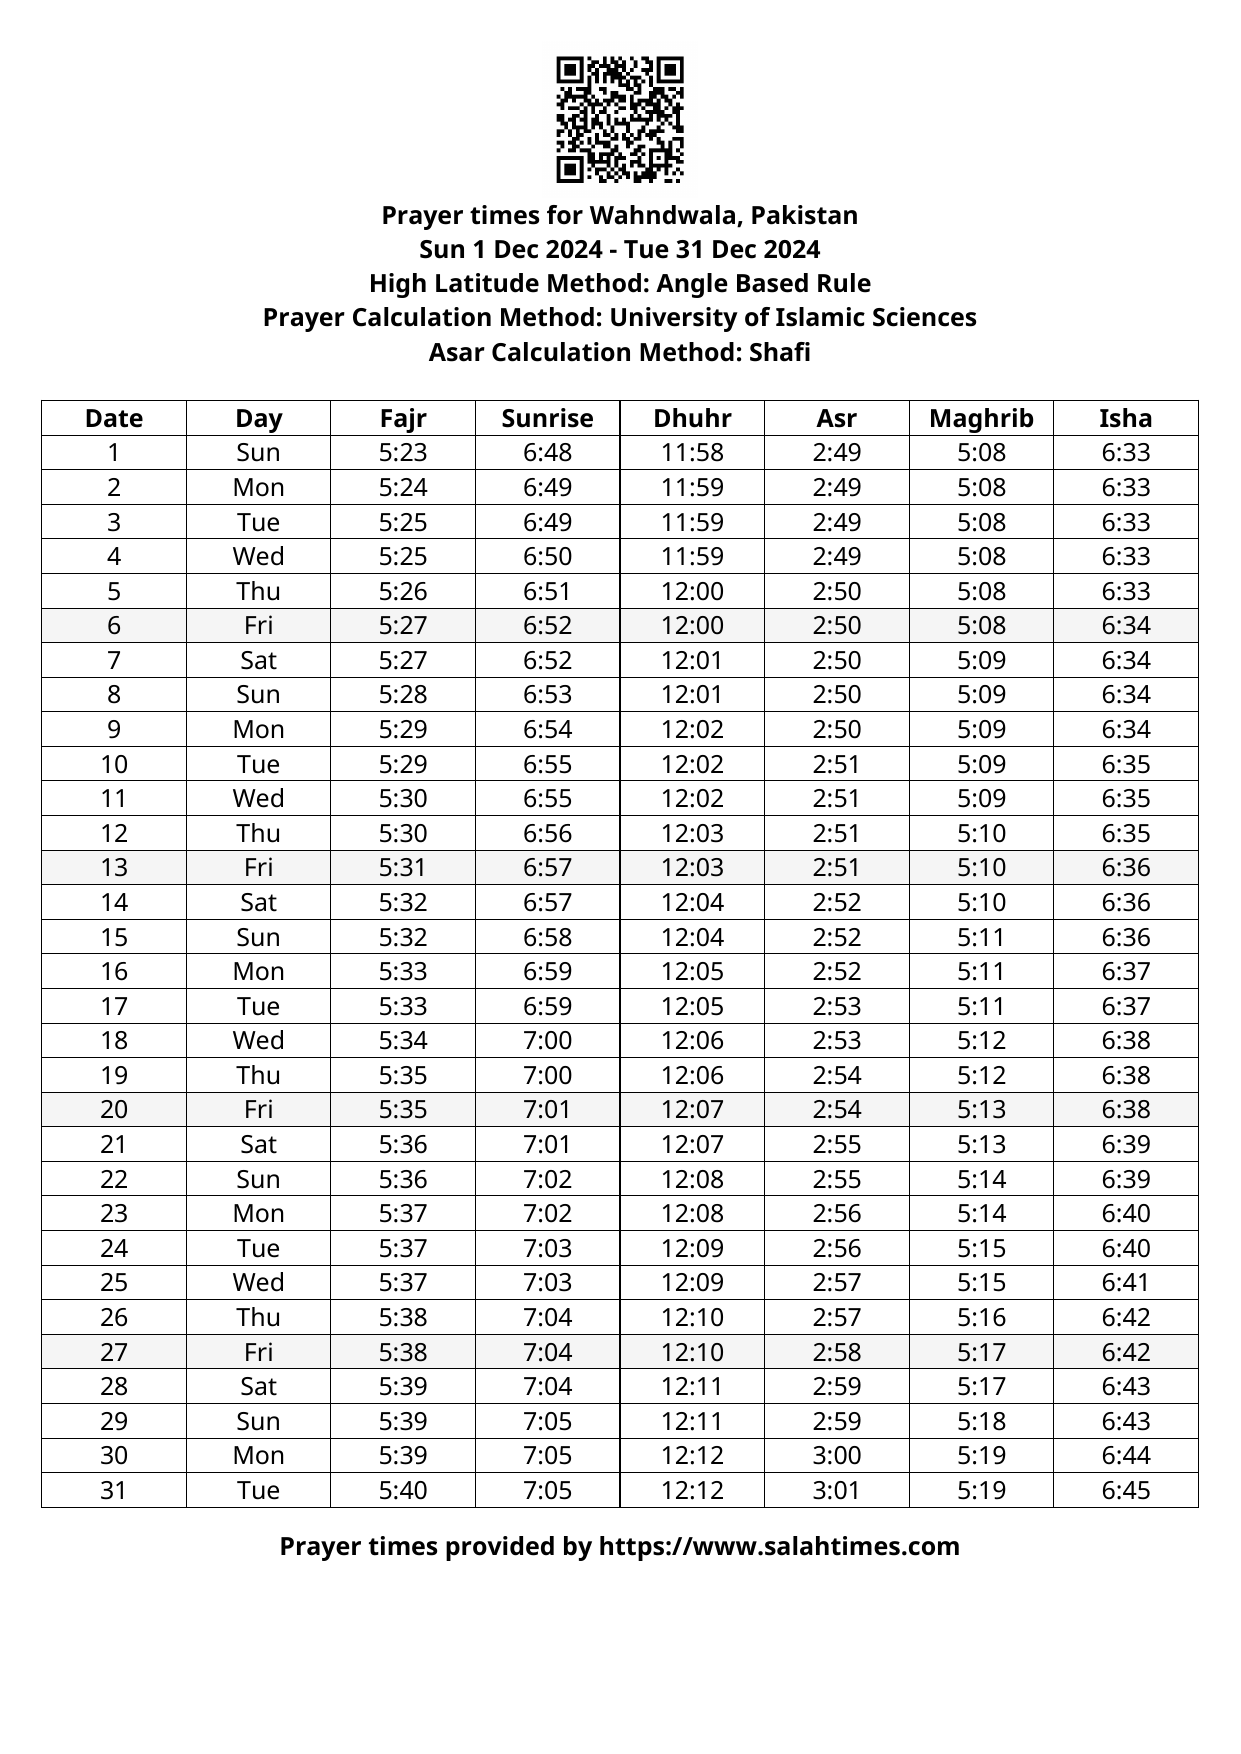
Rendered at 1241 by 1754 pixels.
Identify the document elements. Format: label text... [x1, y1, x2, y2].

table_cell 12:11 [621, 1369, 764, 1403]
table_cell 6:43 [1054, 1404, 1198, 1437]
table_cell 5:08 [910, 574, 1053, 607]
table_cell 12:05 [621, 989, 764, 1022]
table_cell 5:25 [331, 539, 475, 573]
table_cell 6:59 [476, 954, 619, 988]
table_cell 5:08 [910, 505, 1053, 538]
table_cell 2:50 [765, 678, 909, 711]
table_cell 2:51 [765, 816, 909, 849]
table_cell 5:29 [331, 712, 475, 746]
table_cell 6:42 [1054, 1335, 1198, 1368]
table_cell 5:37 [331, 1196, 475, 1230]
table_cell 2:50 [765, 712, 909, 746]
table_header Maghrib [910, 401, 1053, 434]
table_cell 2:49 [765, 470, 909, 504]
table_cell 5:08 [910, 539, 1053, 573]
table_cell 6:40 [1054, 1231, 1198, 1264]
table_cell 6:41 [1054, 1266, 1198, 1299]
text Prayer times for Wahndwala, Pakistan [42, 198, 1198, 232]
table_cell 6:51 [476, 574, 619, 607]
table_cell 2:49 [765, 539, 909, 573]
table_cell 2:58 [765, 1335, 909, 1368]
table_cell 2 [42, 470, 186, 504]
table_cell 6:57 [476, 851, 619, 884]
table_cell 6:55 [476, 781, 619, 815]
table_cell 5:11 [910, 989, 1053, 1022]
table_cell 5:27 [331, 643, 475, 677]
table_header Isha [1054, 401, 1198, 434]
table_cell 6:55 [476, 747, 619, 780]
table_cell 7:00 [476, 1058, 619, 1092]
table_cell Thu [187, 1058, 330, 1092]
table_cell 5:09 [910, 643, 1053, 677]
table_cell 20 [42, 1093, 186, 1126]
table_cell 29 [42, 1404, 186, 1437]
table_cell 5:27 [331, 609, 475, 642]
table_cell 5:10 [910, 851, 1053, 884]
table_cell 5:11 [910, 954, 1053, 988]
table_cell Fri [187, 609, 330, 642]
table_cell 5:30 [331, 816, 475, 849]
table_cell 7:01 [476, 1127, 619, 1161]
table_cell 6:43 [1054, 1369, 1198, 1403]
table_cell 6:34 [1054, 678, 1198, 711]
table_cell 2:54 [765, 1093, 909, 1126]
table_cell 5:33 [331, 954, 475, 988]
table_cell 5:15 [910, 1266, 1053, 1299]
table_cell Mon [187, 1439, 330, 1472]
table_cell Tue [187, 505, 330, 538]
table_cell Sat [187, 885, 330, 919]
table_cell 12:00 [621, 574, 764, 607]
table_cell 6:39 [1054, 1162, 1198, 1195]
table_cell 5:13 [910, 1127, 1053, 1161]
table_cell 4 [42, 539, 186, 573]
table_cell 12:04 [621, 885, 764, 919]
table_cell 2:49 [765, 505, 909, 538]
table_cell 6:34 [1054, 609, 1198, 642]
table_cell 2:53 [765, 1024, 909, 1057]
table_cell 5:39 [331, 1439, 475, 1472]
table_cell 6:36 [1054, 851, 1198, 884]
table_cell 5:40 [331, 1473, 475, 1507]
table_cell 6:57 [476, 885, 619, 919]
table_cell 2:55 [765, 1127, 909, 1161]
table_cell 2:50 [765, 574, 909, 607]
table_cell 5:37 [331, 1266, 475, 1299]
table_cell 6:52 [476, 609, 619, 642]
table_cell 12:06 [621, 1058, 764, 1092]
table_cell Tue [187, 989, 330, 1022]
table_cell 7:01 [476, 1093, 619, 1126]
table_cell 6:40 [1054, 1196, 1198, 1230]
table_cell 19 [42, 1058, 186, 1092]
table_cell 15 [42, 920, 186, 953]
table_cell 12:10 [621, 1335, 764, 1368]
table_cell 12:06 [621, 1024, 764, 1057]
table_cell 11:58 [621, 436, 764, 469]
table_header Sunrise [476, 401, 619, 434]
table_cell 22 [42, 1162, 186, 1195]
table_cell 2:54 [765, 1058, 909, 1092]
table_cell Mon [187, 954, 330, 988]
table_cell 2:51 [765, 747, 909, 780]
table_cell 6:42 [1054, 1300, 1198, 1334]
table_cell Sun [187, 436, 330, 469]
table_cell 5:08 [910, 609, 1053, 642]
table_header Day [187, 401, 330, 434]
table_cell 6:54 [476, 712, 619, 746]
table_cell 5:17 [910, 1335, 1053, 1368]
table_cell 12 [42, 816, 186, 849]
table_cell 6:33 [1054, 505, 1198, 538]
table_cell 5:36 [331, 1162, 475, 1195]
table_cell Tue [187, 1473, 330, 1507]
table_cell 12:03 [621, 851, 764, 884]
table_cell 27 [42, 1335, 186, 1368]
table_cell 5:33 [331, 989, 475, 1022]
table_cell 18 [42, 1024, 186, 1057]
table_cell 5:17 [910, 1369, 1053, 1403]
table_cell 5:19 [910, 1473, 1053, 1507]
table_cell 7:03 [476, 1231, 619, 1264]
table_cell 6:53 [476, 678, 619, 711]
table_cell 5:13 [910, 1093, 1053, 1126]
table_cell 5:11 [910, 920, 1053, 953]
table_cell 7:04 [476, 1300, 619, 1334]
table_cell 14 [42, 885, 186, 919]
table_cell Tue [187, 1231, 330, 1264]
table_cell 2:50 [765, 643, 909, 677]
table_cell 2:59 [765, 1404, 909, 1437]
table_cell 6:36 [1054, 885, 1198, 919]
table_cell 7:03 [476, 1266, 619, 1299]
table_cell 12:10 [621, 1300, 764, 1334]
table_cell 5:14 [910, 1196, 1053, 1230]
table_cell 11 [42, 781, 186, 815]
table_cell 5:35 [331, 1058, 475, 1092]
table_cell 11:59 [621, 505, 764, 538]
table_cell 24 [42, 1231, 186, 1264]
table_cell Wed [187, 539, 330, 573]
table_cell Wed [187, 1024, 330, 1057]
table_cell Sat [187, 1369, 330, 1403]
table_cell 5:37 [331, 1231, 475, 1264]
table_cell 11:59 [621, 539, 764, 573]
table_cell 5:35 [331, 1093, 475, 1126]
table_cell 6:33 [1054, 436, 1198, 469]
table_cell 5:29 [331, 747, 475, 780]
table_cell 12:02 [621, 747, 764, 780]
table_cell 7:05 [476, 1473, 619, 1507]
table_cell 12:02 [621, 781, 764, 815]
table_cell 12:12 [621, 1473, 764, 1507]
table_cell 6:50 [476, 539, 619, 573]
table_cell 6:52 [476, 643, 619, 677]
table_header Dhuhr [621, 401, 764, 434]
table_cell 5:32 [331, 920, 475, 953]
table_cell 6:59 [476, 989, 619, 1022]
table_cell 6:33 [1054, 574, 1198, 607]
table_cell Sat [187, 643, 330, 677]
table_cell 26 [42, 1300, 186, 1334]
table_cell 2:52 [765, 920, 909, 953]
table_cell Sun [187, 920, 330, 953]
table_cell 12:01 [621, 643, 764, 677]
table_cell 5:24 [331, 470, 475, 504]
table_cell 8 [42, 678, 186, 711]
table_cell Mon [187, 712, 330, 746]
table_cell 5:08 [910, 470, 1053, 504]
table_cell 12:09 [621, 1266, 764, 1299]
table_cell 6:56 [476, 816, 619, 849]
table_cell 6:37 [1054, 954, 1198, 988]
table_cell 5:10 [910, 816, 1053, 849]
table_cell 6:35 [1054, 816, 1198, 849]
table_cell 5:36 [331, 1127, 475, 1161]
table_cell 5:10 [910, 885, 1053, 919]
table_cell Thu [187, 816, 330, 849]
table_header Fajr [331, 401, 475, 434]
table_cell Fri [187, 851, 330, 884]
table_cell 9 [42, 712, 186, 746]
table_cell 2:59 [765, 1369, 909, 1403]
table_header Asr [765, 401, 909, 434]
table_cell 6:49 [476, 505, 619, 538]
table_cell 2:49 [765, 436, 909, 469]
table_cell 12:00 [621, 609, 764, 642]
table_cell 12:09 [621, 1231, 764, 1264]
table_cell 30 [42, 1439, 186, 1472]
table_cell 6:35 [1054, 781, 1198, 815]
table_cell 6:38 [1054, 1024, 1198, 1057]
table_cell 6:45 [1054, 1473, 1198, 1507]
table_cell 5:26 [331, 574, 475, 607]
table_cell 5:38 [331, 1300, 475, 1334]
table_cell Sun [187, 1404, 330, 1437]
table_cell 7 [42, 643, 186, 677]
table_cell Tue [187, 747, 330, 780]
table_cell 13 [42, 851, 186, 884]
table_cell 3:00 [765, 1439, 909, 1472]
table_cell 5:32 [331, 885, 475, 919]
table_cell 10 [42, 747, 186, 780]
text Prayer Calculation Method: University of Islamic Sciences [42, 300, 1198, 334]
table_cell 6:38 [1054, 1058, 1198, 1092]
table_cell 17 [42, 989, 186, 1022]
table_cell 5:08 [910, 436, 1053, 469]
table_cell 12:01 [621, 678, 764, 711]
table_cell 23 [42, 1196, 186, 1230]
table_cell 7:05 [476, 1404, 619, 1437]
table_cell 5:09 [910, 781, 1053, 815]
table_cell 5 [42, 574, 186, 607]
table_cell 2:52 [765, 885, 909, 919]
picture [542, 41, 699, 198]
table_cell 5:23 [331, 436, 475, 469]
table_cell 7:05 [476, 1439, 619, 1472]
table_cell 5:09 [910, 712, 1053, 746]
table_cell 12:07 [621, 1093, 764, 1126]
table_cell 2:51 [765, 781, 909, 815]
table_cell 25 [42, 1266, 186, 1299]
table_cell 5:39 [331, 1369, 475, 1403]
table_cell 6:36 [1054, 920, 1198, 953]
table_cell 12:05 [621, 954, 764, 988]
table_cell Wed [187, 781, 330, 815]
table_cell 7:00 [476, 1024, 619, 1057]
table_cell 6:33 [1054, 539, 1198, 573]
table_cell Mon [187, 470, 330, 504]
table_cell Sat [187, 1127, 330, 1161]
table_cell 12:08 [621, 1196, 764, 1230]
table_cell 7:02 [476, 1196, 619, 1230]
table_cell 2:56 [765, 1196, 909, 1230]
table_cell 5:12 [910, 1058, 1053, 1092]
table_cell 6:48 [476, 436, 619, 469]
table_cell 3 [42, 505, 186, 538]
table_cell 5:18 [910, 1404, 1053, 1437]
table_cell 7:04 [476, 1335, 619, 1368]
table_cell 21 [42, 1127, 186, 1161]
text Sun 1 Dec 2024 - Tue 31 Dec 2024 [42, 232, 1198, 266]
table_cell 28 [42, 1369, 186, 1403]
table_cell 5:30 [331, 781, 475, 815]
table_cell 5:38 [331, 1335, 475, 1368]
table_cell 12:12 [621, 1439, 764, 1472]
table_cell 6:37 [1054, 989, 1198, 1022]
table_cell 6:49 [476, 470, 619, 504]
table_cell 2:53 [765, 989, 909, 1022]
table_cell 1 [42, 436, 186, 469]
table_cell Wed [187, 1266, 330, 1299]
table_cell 6:34 [1054, 643, 1198, 677]
table_cell Fri [187, 1335, 330, 1368]
table_cell Thu [187, 1300, 330, 1334]
table_cell 5:16 [910, 1300, 1053, 1334]
table_cell 6 [42, 609, 186, 642]
table_cell Sun [187, 1162, 330, 1195]
table_cell 5:09 [910, 747, 1053, 780]
table_cell 3:01 [765, 1473, 909, 1507]
table_cell Fri [187, 1093, 330, 1126]
table_cell Mon [187, 1196, 330, 1230]
table_cell 12:02 [621, 712, 764, 746]
table_cell 6:35 [1054, 747, 1198, 780]
table_header Date [42, 401, 186, 434]
table_cell Thu [187, 574, 330, 607]
table_cell 12:11 [621, 1404, 764, 1437]
table_cell 6:39 [1054, 1127, 1198, 1161]
table_cell 2:57 [765, 1300, 909, 1334]
table_cell 11:59 [621, 470, 764, 504]
table_cell 12:07 [621, 1127, 764, 1161]
text Prayer times provided by https://www.salahtimes.com [42, 1528, 1198, 1563]
table_cell 5:34 [331, 1024, 475, 1057]
table_cell 6:34 [1054, 712, 1198, 746]
table_cell 2:56 [765, 1231, 909, 1264]
table_cell 31 [42, 1473, 186, 1507]
table_cell 16 [42, 954, 186, 988]
table_cell 5:25 [331, 505, 475, 538]
table_cell 2:52 [765, 954, 909, 988]
table_cell 5:19 [910, 1439, 1053, 1472]
table_cell 7:04 [476, 1369, 619, 1403]
table_cell 12:08 [621, 1162, 764, 1195]
table_cell 7:02 [476, 1162, 619, 1195]
table_cell 12:03 [621, 816, 764, 849]
table_cell 6:38 [1054, 1093, 1198, 1126]
table_cell 12:04 [621, 920, 764, 953]
table_cell 5:12 [910, 1024, 1053, 1057]
table_cell 6:33 [1054, 470, 1198, 504]
table_cell 5:15 [910, 1231, 1053, 1264]
table_cell 2:57 [765, 1266, 909, 1299]
table_cell 2:55 [765, 1162, 909, 1195]
table_cell 5:39 [331, 1404, 475, 1437]
table_cell 6:44 [1054, 1439, 1198, 1472]
table_cell 2:51 [765, 851, 909, 884]
table_cell 5:28 [331, 678, 475, 711]
table_cell 6:58 [476, 920, 619, 953]
table_cell 5:14 [910, 1162, 1053, 1195]
text High Latitude Method: Angle Based Rule [42, 266, 1198, 300]
table_cell 5:09 [910, 678, 1053, 711]
table_cell Sun [187, 678, 330, 711]
table_cell 2:50 [765, 609, 909, 642]
text Asar Calculation Method: Shafi [42, 334, 1198, 368]
table_cell 5:31 [331, 851, 475, 884]
